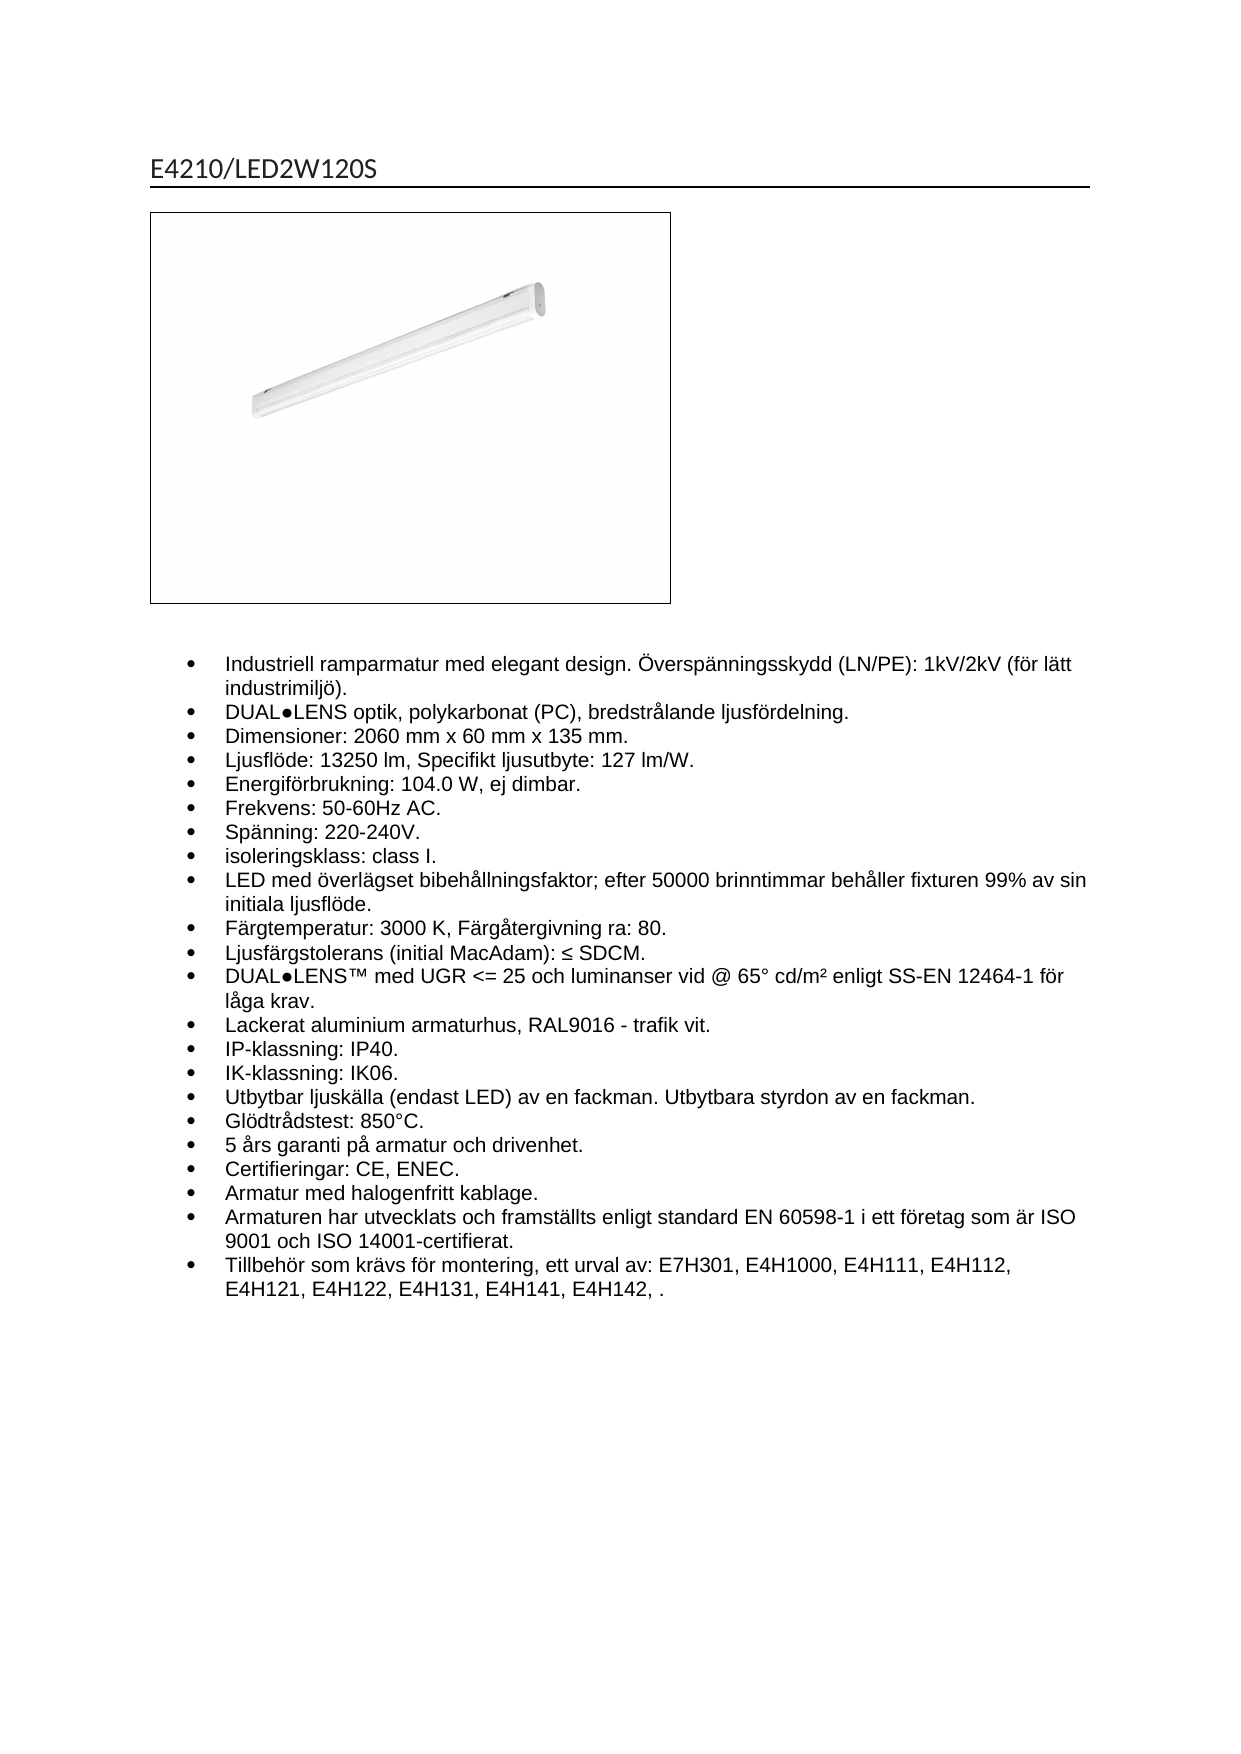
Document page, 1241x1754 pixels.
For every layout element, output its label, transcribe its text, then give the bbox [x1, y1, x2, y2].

list Energiförbrukning: 104.0 W, ej dimbar. [187, 772, 1090, 796]
list Armatur med halogenfritt kablage. [187, 1181, 1090, 1205]
list Industriell ramparmatur med elegant design. Överspänningsskydd (LN/PE): 1kV/2kV (för lätt industrimiljö). [187, 652, 1090, 700]
list IK-klassning: IK06. [187, 1061, 1090, 1084]
list LED med överlägset bibehållningsfaktor; efter 50000 brinntimmar behåller fixturen 99% av sin initiala ljusflöde. [187, 868, 1090, 916]
list isoleringsklass: class I. [187, 844, 1090, 868]
text E4210/LED2W120S [150, 150, 1090, 186]
list DUAL●LENS™ med UGR <= 25 och luminanser vid @ 65° cd/m² enligt SS-EN 12464-1 för låga krav. [187, 964, 1090, 1012]
list Utbytbar ljuskälla (endast LED) av en fackman. Utbytbara styrdon av en fackman. [187, 1084, 1090, 1109]
list Spänning: 220-240V. [187, 820, 1090, 844]
list Glödtrådstest: 850°C. [187, 1109, 1090, 1133]
list Frekvens: 50-60Hz AC. [187, 796, 1090, 820]
list IP-klassning: IP40. [187, 1036, 1090, 1061]
list 5 års garanti på armatur och drivenhet. [187, 1133, 1090, 1157]
list Färgtemperatur: 3000 K, Färgåtergivning ra: 80. [187, 916, 1090, 940]
picture [151, 213, 670, 603]
list Dimensioner: 2060 mm x 60 mm x 135 mm. [187, 724, 1090, 748]
list Tillbehör som krävs för montering, ett urval av: E7H301, E4H1000, E4H111, E4H112, E4H121, E4H122, E4H131, E4H141, E4H142, . [187, 1253, 1090, 1301]
list Certifieringar: CE, ENEC. [187, 1157, 1090, 1181]
list Ljusfärgstolerans (initial MacAdam): ≤ SDCM. [187, 940, 1090, 964]
list Lackerat aluminium armaturhus, RAL9016 - trafik vit. [187, 1012, 1090, 1036]
list Ljusflöde: 13250 lm, Specifikt ljusutbyte: 127 lm/W. [187, 748, 1090, 772]
list Armaturen har utvecklats och framställts enligt standard EN 60598-1 i ett företag som är ISO 9001 och ISO 14001-certifierat. [187, 1205, 1090, 1253]
list DUAL●LENS optik, polykarbonat (PC), bredstrålande ljusfördelning. [187, 700, 1090, 724]
